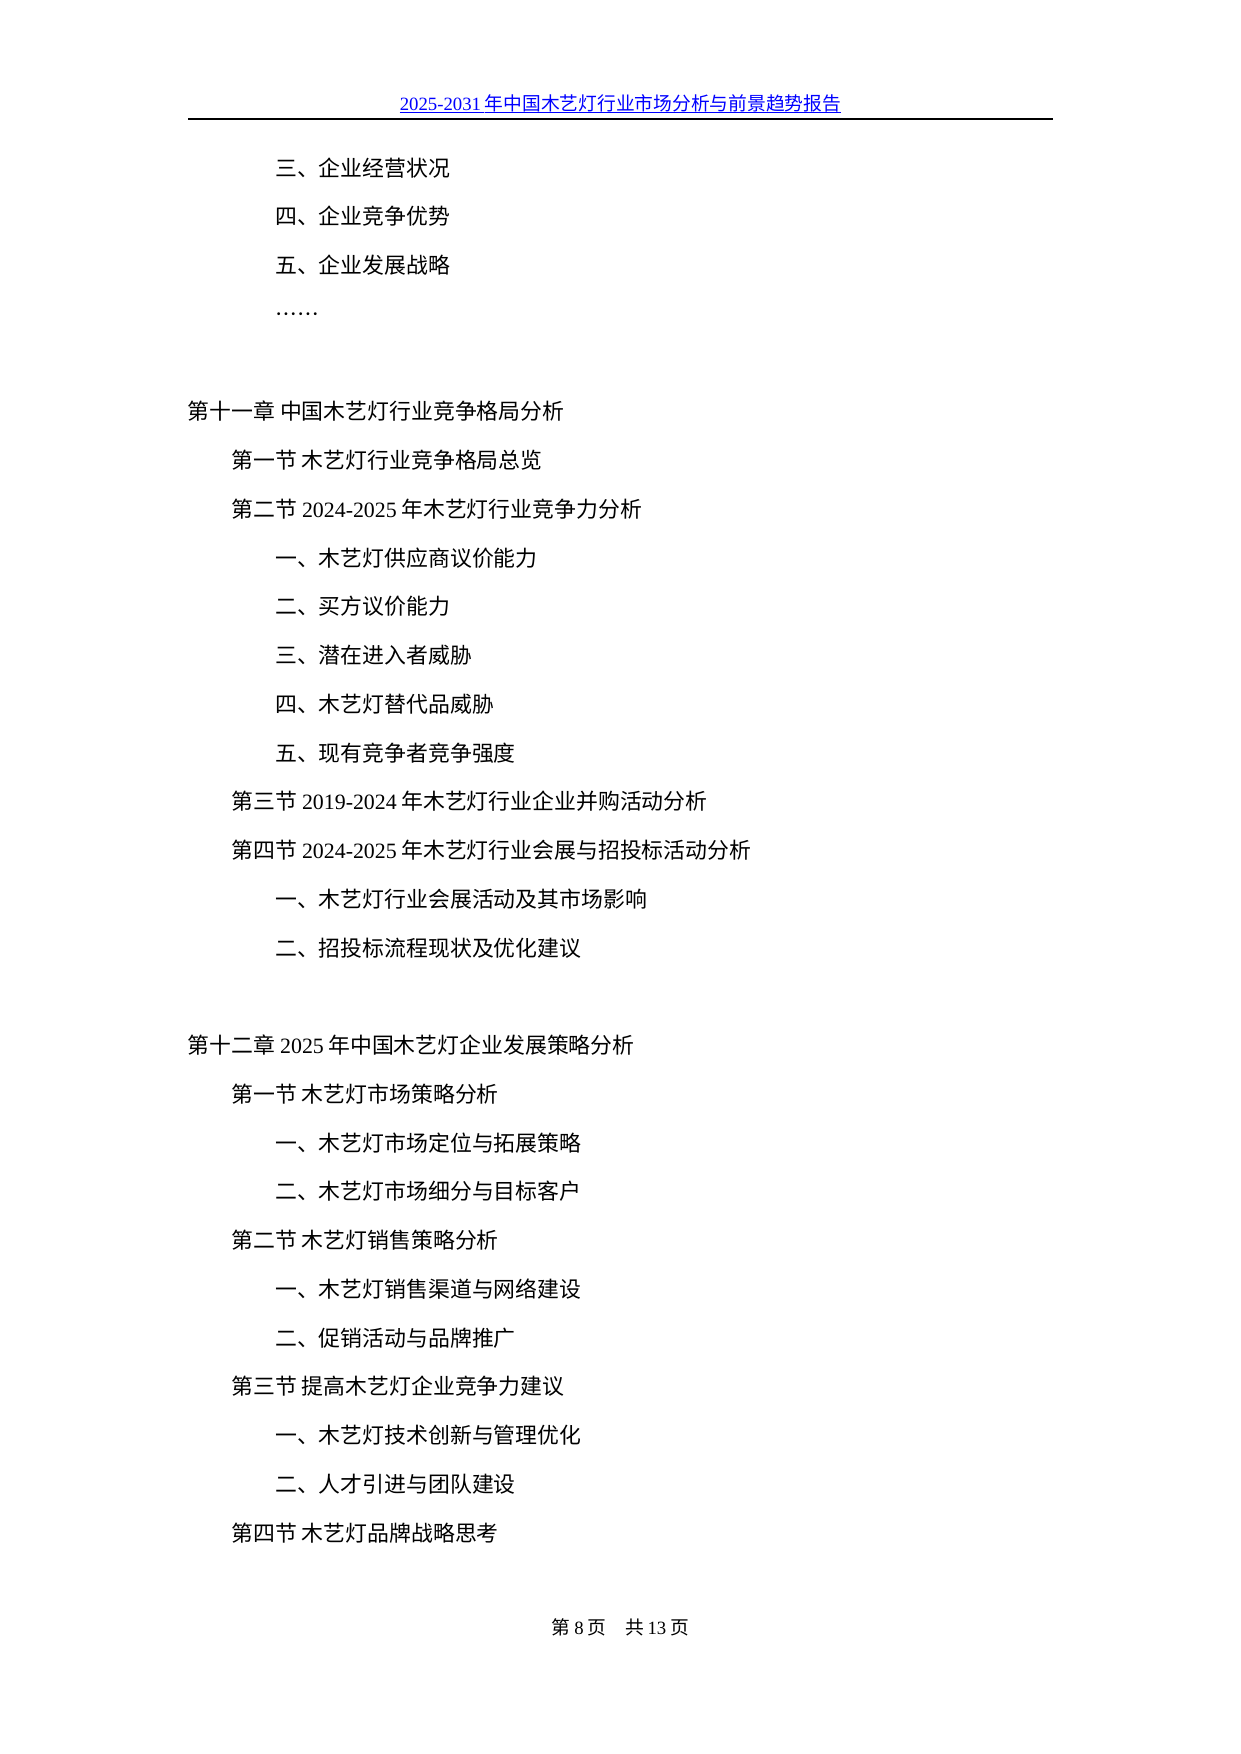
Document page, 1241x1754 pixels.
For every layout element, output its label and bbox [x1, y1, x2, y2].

text [187, 150, 1053, 1548]
